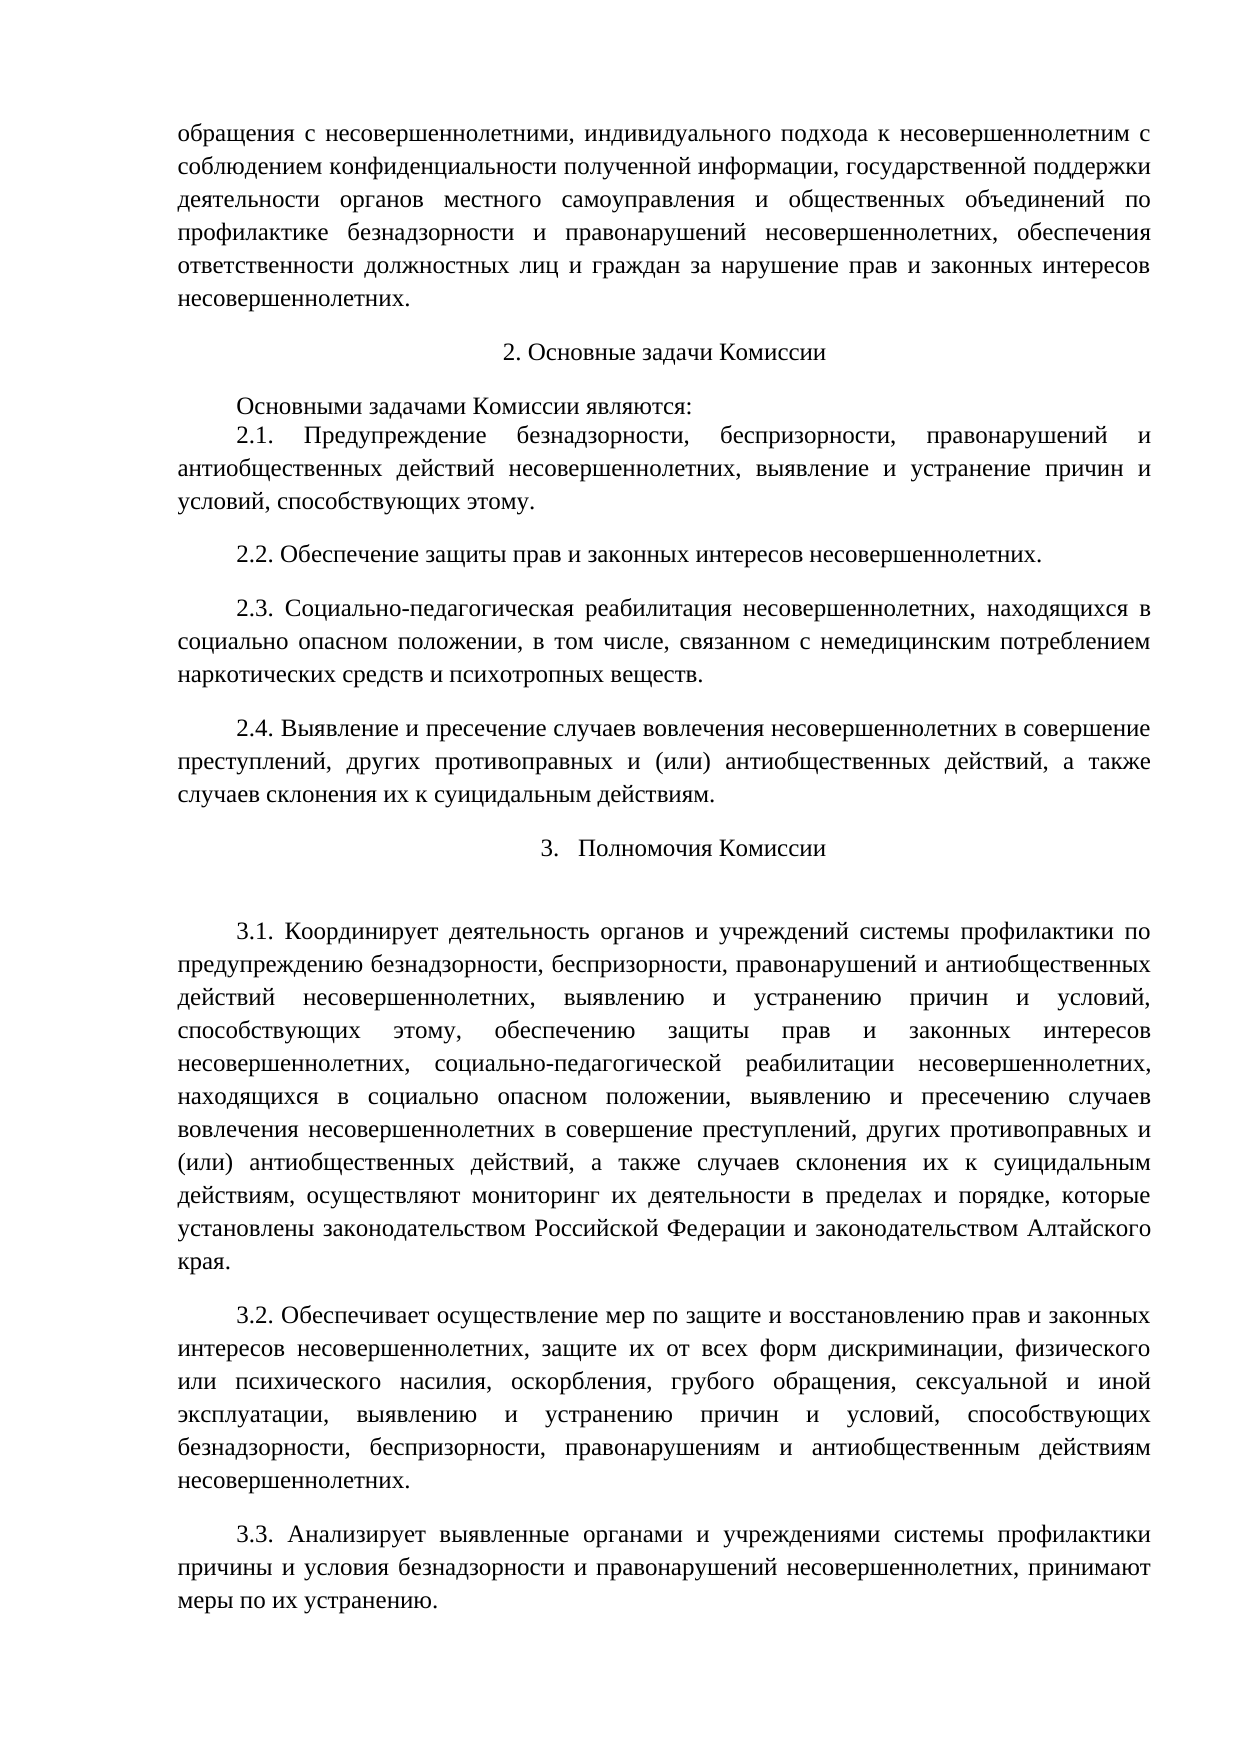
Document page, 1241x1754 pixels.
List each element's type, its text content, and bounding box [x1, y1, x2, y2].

text Основными задачами Комиссии являются: [177, 391, 1152, 420]
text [177, 118, 1152, 312]
text 3.1. Координирует деятельность органов и учреждений системы профилактики по предупреждению безнадзорности, беспризорности, правонарушений и антиобщественных действий несовершеннолетних, выявлению и устранению причин и условий, способствующих этому, обеспечению защиты прав и законных интересов несовершеннолетних, социально-педагогической реабилитации несовершеннолетних, находящихся в социально опасном положении, выявлению и пресечению случаев вовлечения несовершеннолетних в совершение преступлений, других противоправных и (или) антиобщественных действий, а также случаев склонения их к суицидальным действиям, осуществляют мониторинг их деятельности в пределах и порядке, которые установлены законодательством Российской Федерации и законодательством Алтайского края. [177, 916, 1152, 1275]
text 2.2. Обеспечение защиты прав и законных интересов несовершеннолетних. [177, 539, 1152, 568]
text 2.4. Выявление и пресечение случаев вовлечения несовершеннолетних в совершение преступлений, других противоправных и (или) антиобщественных действий, а также случаев склонения их к суицидальным действиям. [177, 713, 1152, 808]
text 2.3. Социально-педагогическая реабилитация несовершеннолетних, находящихся в социально опасном положении, в том числе, связанном с немедицинским потреблением наркотических средств и психотропных веществ. [177, 593, 1152, 688]
text 3.3. Анализирует выявленные органами и учреждениями системы профилактики причины и условия безнадзорности и правонарушений несовершеннолетних, принимают меры по их устранению. [177, 1519, 1152, 1614]
text 2. Основные задачи Комиссии [177, 337, 1152, 366]
text 2.1. Предупреждение безнадзорности, беспризорности, правонарушений и антиобщественных действий несовершеннолетних, выявление и устранение причин и условий, способствующих этому. [177, 420, 1152, 514]
text 3.2. Обеспечивает осуществление мер по защите и восстановлению прав и законных интересов несовершеннолетних, защите их от всех форм дискриминации, физического или психического насилия, оскорбления, грубого обращения, сексуальной и иной эксплуатации, выявлению и устранению причин и условий, способствующих безнадзорности, беспризорности, правонарушениям и антиобщественным действиям несовершеннолетних. [177, 1300, 1152, 1494]
list Полномочия Комиссии [215, 833, 1152, 862]
